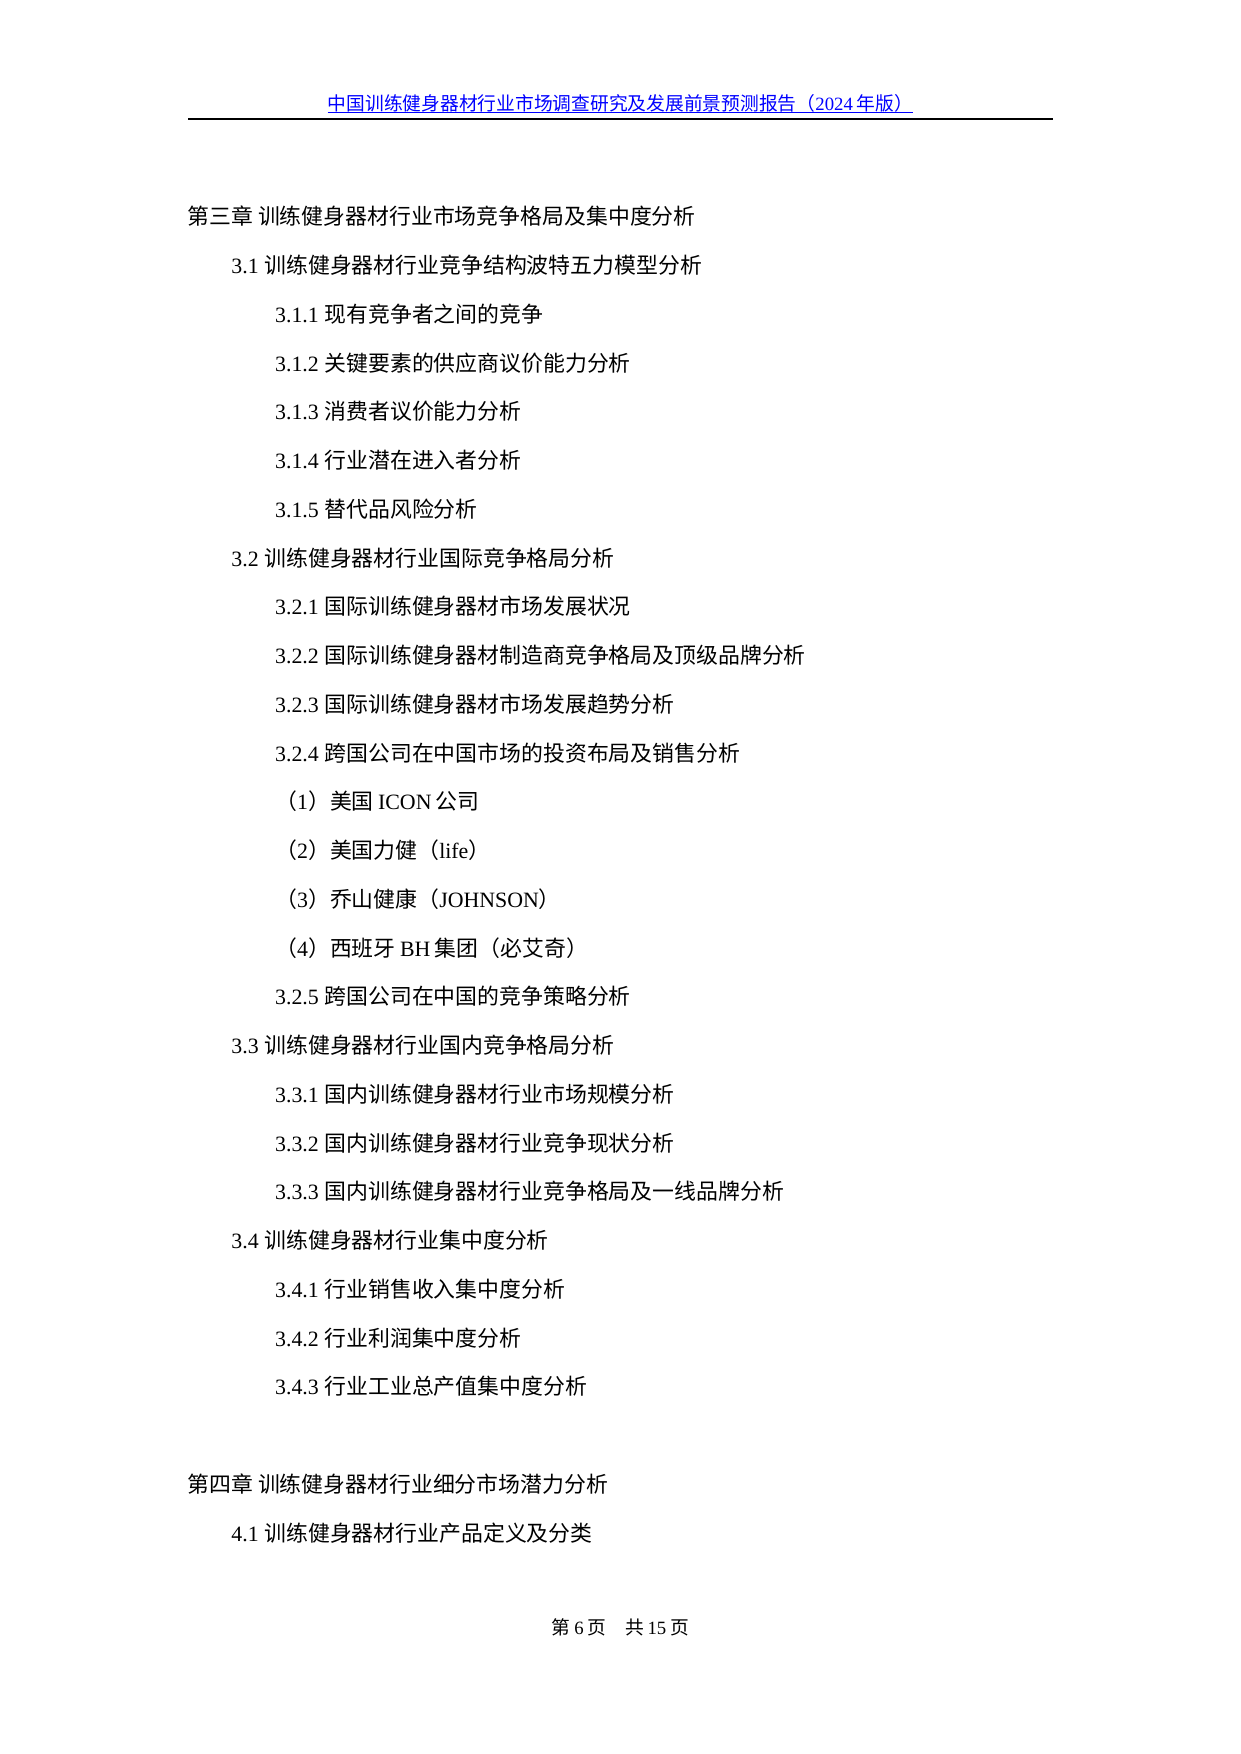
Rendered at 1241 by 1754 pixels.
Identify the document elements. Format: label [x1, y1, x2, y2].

text [187, 150, 1053, 1548]
